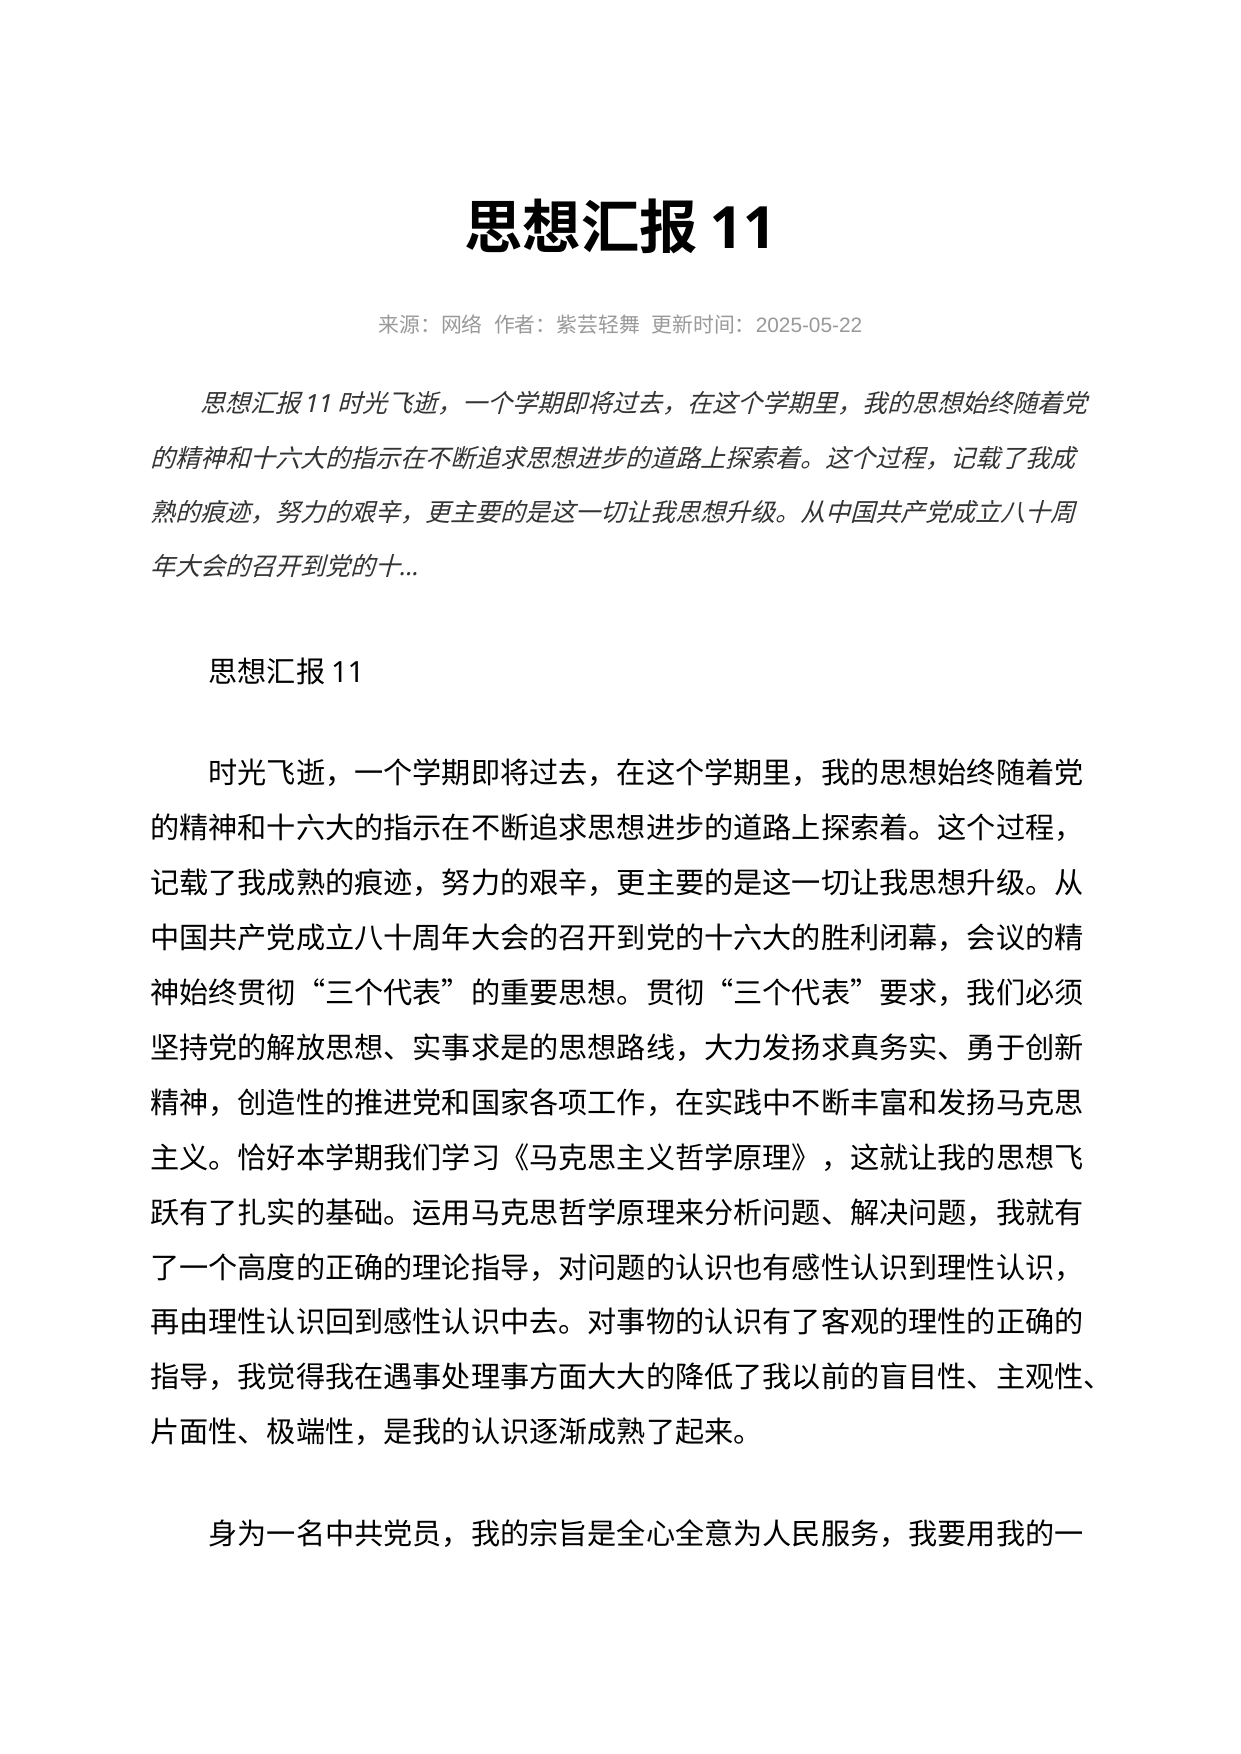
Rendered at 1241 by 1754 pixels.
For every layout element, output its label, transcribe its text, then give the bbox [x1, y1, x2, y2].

subtitle 思想汇报11 [150, 181, 1090, 266]
text 时光飞逝，一个学期即将过去，在这个学期里，我的思想始终随着党的精神和十六大的指示在不断追求思想进步的道路上探索着。这个过程，记载了我成熟的痕迹，努力的艰辛，更主要的是这一切让我思想升级。从中国共产党成立八十周年大会的召开到党的十六大的胜利闭幕，会议的精神始终贯彻“三个代表”的重要思想。贯彻“三个代表”要求，我们必须坚持党的解放思想、实事求是的思想路线，大力发扬求真务实、勇于创新精神，创造性的推进党和国家各项工作，在实践中不断丰富和发扬马克思主义。恰好本学期我们学习《马克思主义哲学原理》，这就让我的思想飞跃有了扎实的基础。运用马克思哲学原理来分析问题、解决问题，我就有了一个高度的正确的理论指导，对问题的认识也有感性认识到理性认识，再由理性认识回到感性认识中去。对事物的认识有了客观的理性的正确的指导，我觉得我在遇事处理事方面大大的降低了我以前的盲目性、主观性、片面性、极端性，是我的认识逐渐成熟了起来。 [150, 750, 1090, 1451]
text 思想汇报11 [150, 648, 1090, 691]
text 来源：网络 作者：紫芸轻舞 更新时间：2025-05-22 [150, 313, 1090, 337]
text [150, 1511, 1090, 1553]
text 思想汇报11时光飞逝，一个学期即将过去，在这个学期里，我的思想始终随着党的精神和十六大的指示在不断追求思想进步的道路上探索着。这个过程，记载了我成熟的痕迹，努力的艰辛，更主要的是这一切让我思想升级。从中国共产党成立八十周年大会的召开到党的十... [150, 384, 1090, 583]
